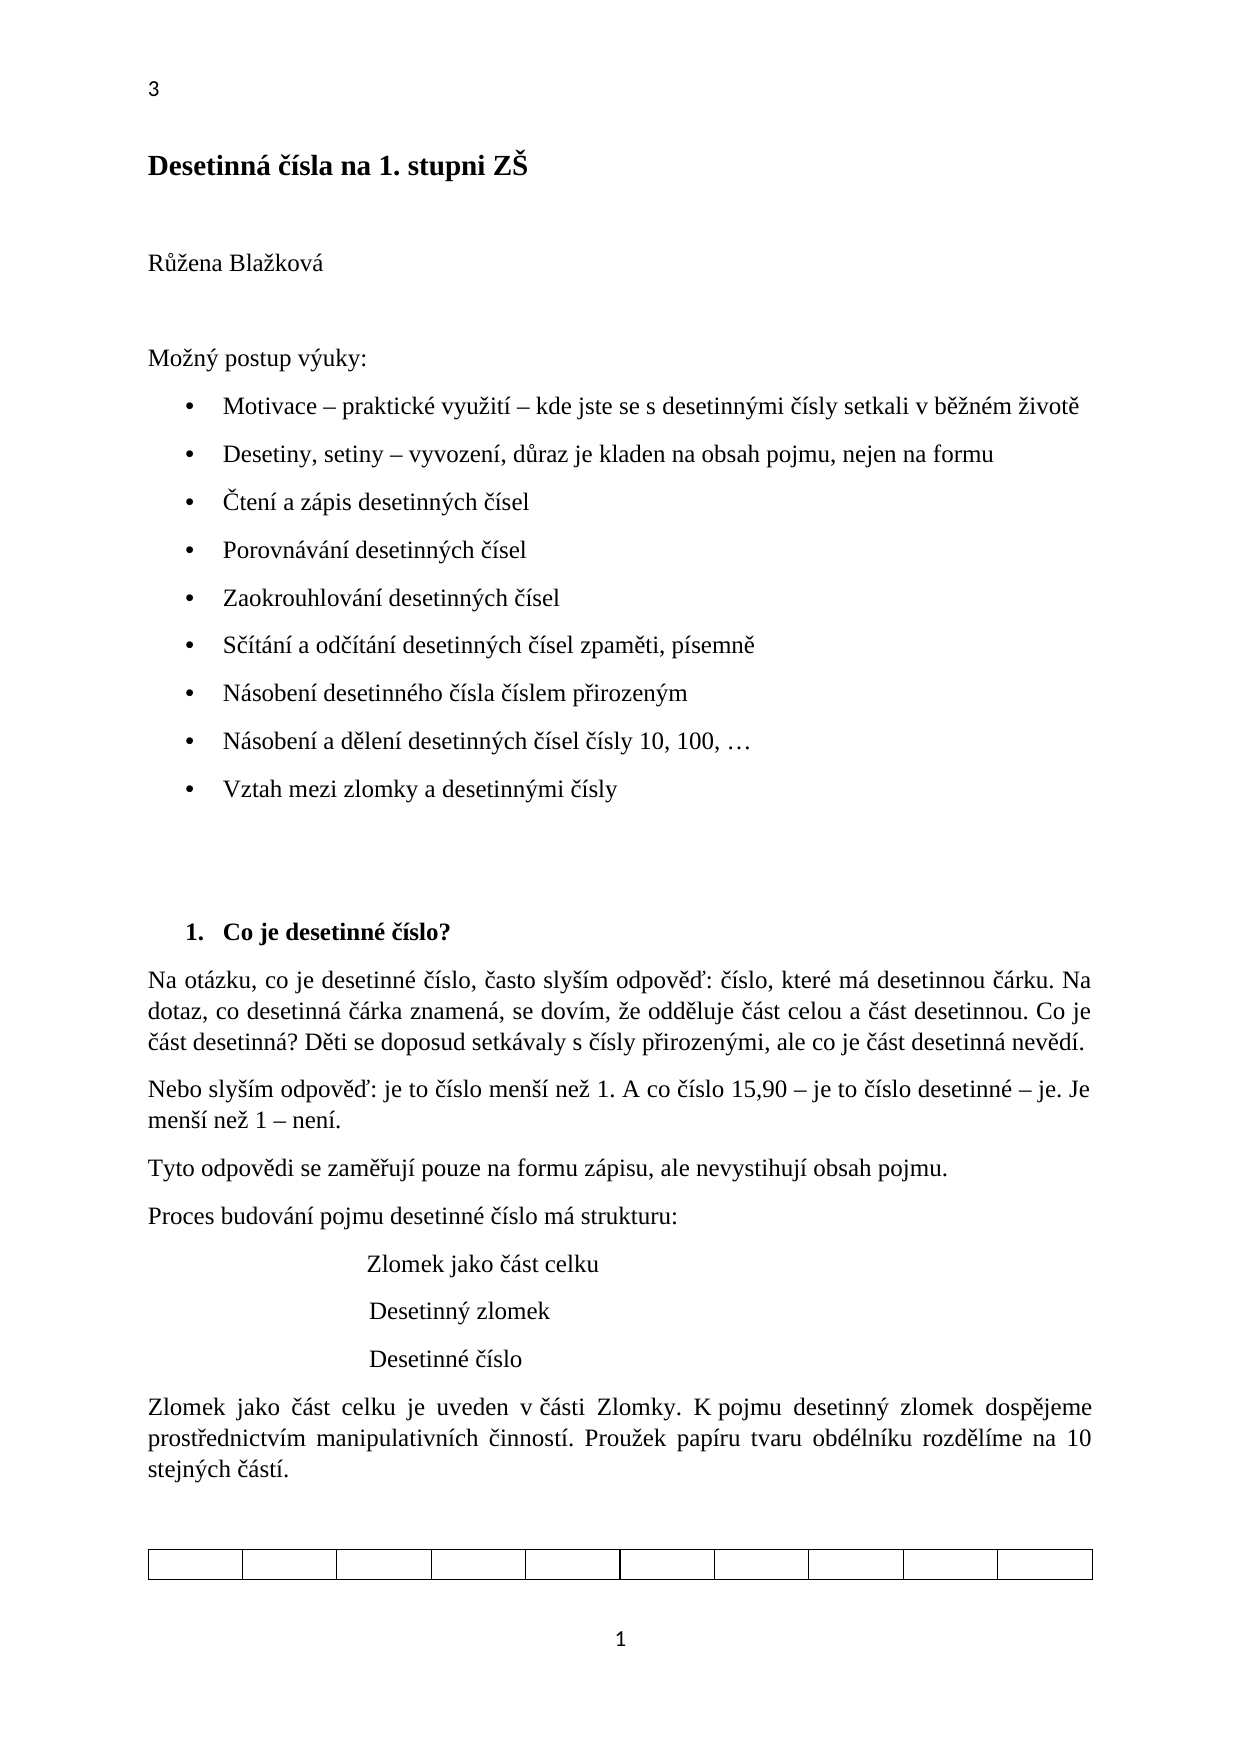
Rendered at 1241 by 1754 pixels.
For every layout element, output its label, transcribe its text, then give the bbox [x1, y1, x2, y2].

text Desetinné číslo [148, 1344, 1093, 1373]
table_header [715, 1550, 808, 1579]
text Na otázku, co je desetinné číslo, často slyším odpověď: číslo, které má desetinnou čárku. Na dotaz, co desetinná čárka znamená, se dovím, že odděluje část celou a část desetinnou. Co je část desetinná? Děti se doposud setkávaly s čísly přirozenými, ale co je část desetinná nevědí. [148, 965, 1093, 1056]
text Tyto odpovědi se zaměřují pouze na formu zápisu, ale nevystihují obsah pojmu. [148, 1153, 1093, 1182]
text Nebo slyším odpověď: je to číslo menší než 1. A co číslo 15,90 – je to číslo desetinné – je. Je menší než 1 – není. [148, 1074, 1093, 1134]
text Růžena Blažková [148, 248, 1093, 277]
table_header [809, 1550, 903, 1579]
list Co je desetinné číslo? [185, 917, 1093, 946]
list Porovnávání desetinných čísel [185, 535, 1093, 563]
list Sčítání a odčítání desetinných čísel zpaměti, písemně [185, 630, 1093, 659]
list Zaokrouhlování desetinných čísel [185, 582, 1093, 611]
list Násobení desetinného čísla číslem přirozeným [185, 678, 1093, 707]
text Zlomek jako část celku [148, 1249, 1093, 1277]
table_header [243, 1550, 336, 1579]
text Možný postup výuky: [148, 343, 1093, 372]
table_header [149, 1550, 242, 1579]
list Čtení a zápis desetinných čísel [185, 487, 1093, 516]
list Násobení a dělení desetinných čísel čísly 10, 100, … [185, 726, 1093, 755]
table_header [432, 1550, 525, 1579]
table_header [904, 1550, 997, 1579]
list Vztah mezi zlomky a desetinnými čísly [185, 774, 1093, 803]
table_header [998, 1550, 1092, 1579]
list Motivace – praktické využití – kde jste se s desetinnými čísly setkali v běžném životě [185, 391, 1093, 420]
text Desetinný zlomek [148, 1296, 1093, 1325]
text Desetinná čísla na 1. stupni ZŠ [148, 148, 1093, 181]
table_header [526, 1550, 619, 1579]
list Desetiny, setiny – vyvození, důraz je kladen na obsah pojmu, nejen na formu [185, 439, 1093, 468]
text Proces budování pojmu desetinné číslo má strukturu: [148, 1201, 1093, 1230]
text Zlomek jako část celku je uveden v části Zlomky. K pojmu desetinný zlomek dospějeme prostřednictvím manipulativních činností. Proužek papíru tvaru obdélníku rozdělíme na 10 stejných částí. [148, 1392, 1093, 1483]
table_header [621, 1550, 714, 1579]
table_header [337, 1550, 431, 1579]
